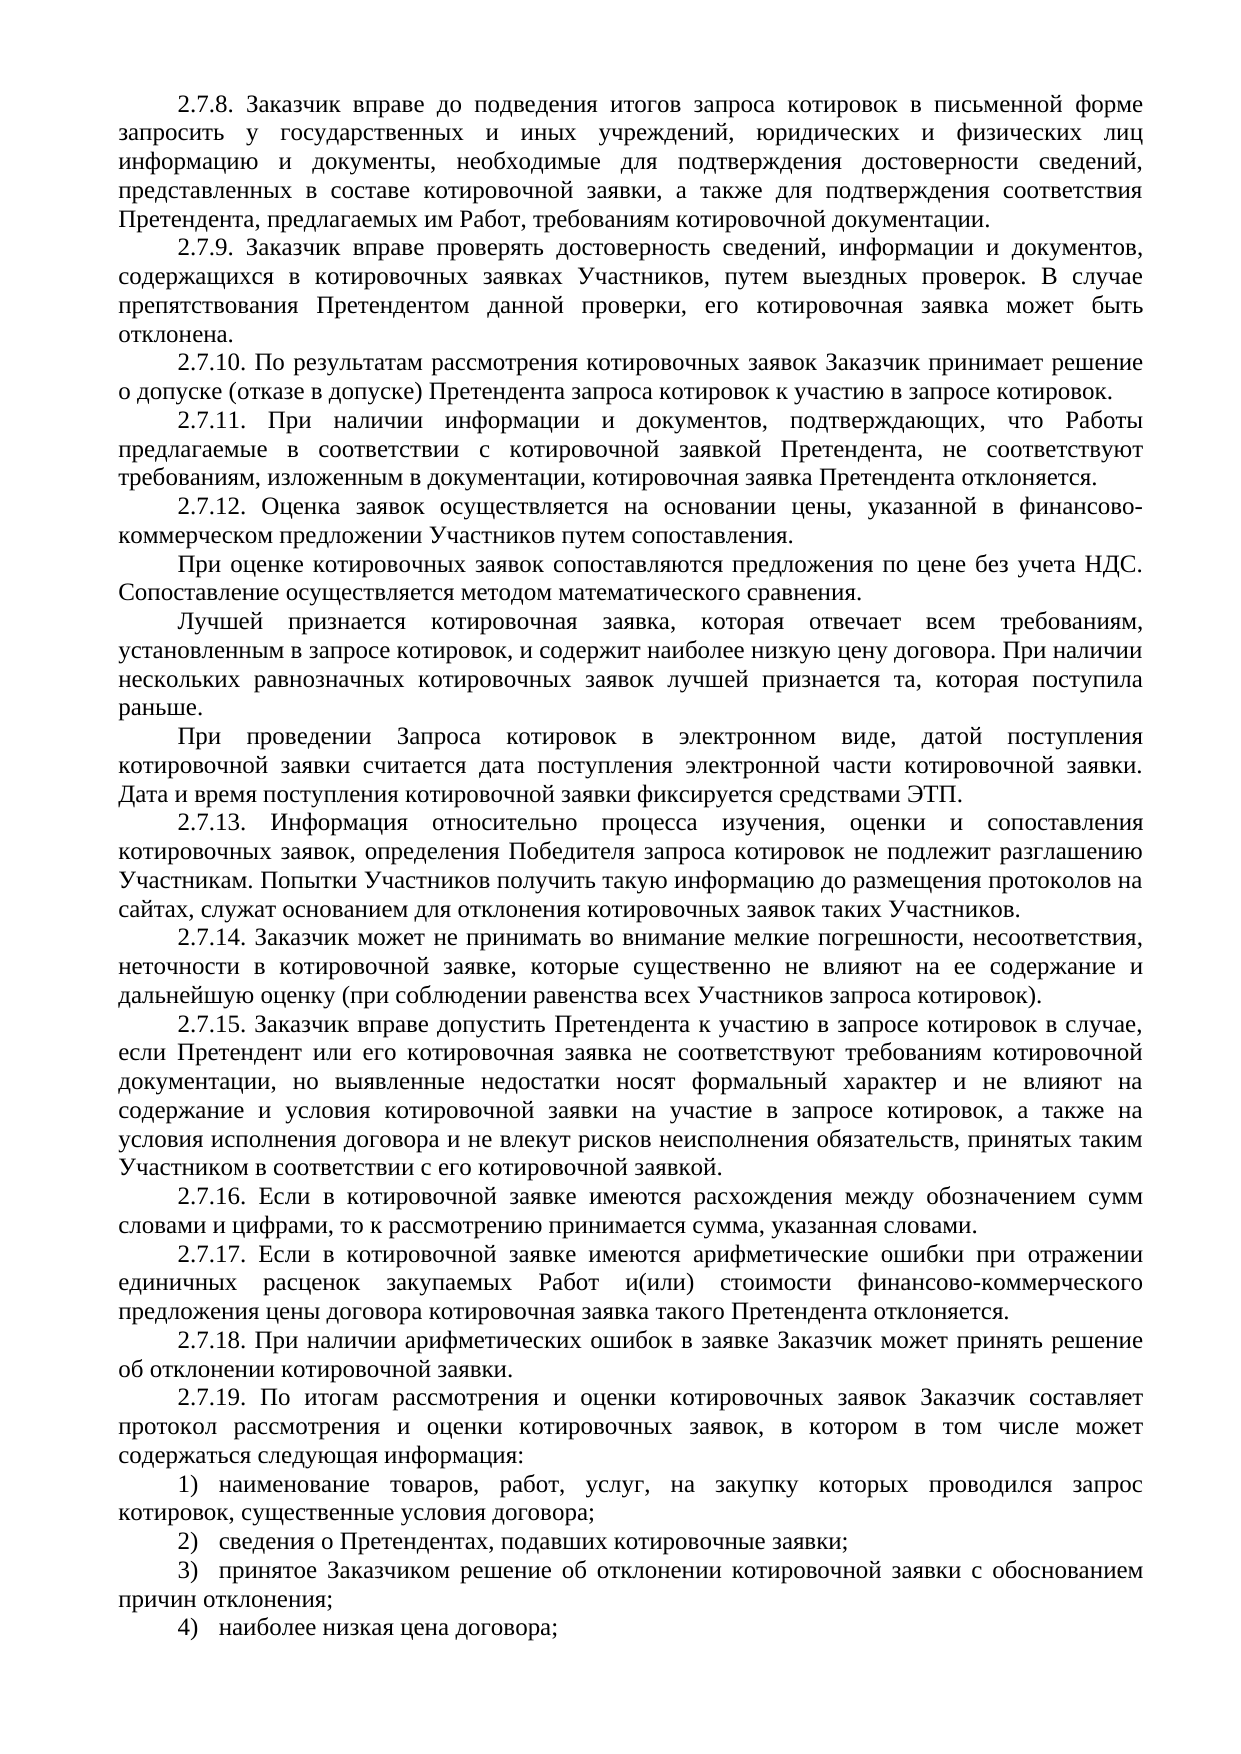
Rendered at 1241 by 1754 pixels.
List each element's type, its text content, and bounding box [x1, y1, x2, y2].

list наиболее низкая цена договора; [118, 1612, 1144, 1641]
text 2.7.19. По итогам рассмотрения и оценки котировочных заявок Заказчик составляет протокол рассмотрения и оценки котировочных заявок, в котором в том числе может содержаться следующая информация: [118, 1382, 1144, 1469]
text 2.7.9. Заказчик вправе проверять достоверность сведений, информации и документов, содержащихся в котировочных заявках Участников, путем выездных проверок. В случае препятствования Претендентом данной проверки, его котировочная заявка может быть отклонена. [118, 232, 1144, 347]
text 2.7.13. Информация относительно процесса изучения, оценки и сопоставления котировочных заявок, определения Победителя запроса котировок не подлежит разглашению Участникам. Попытки Участников получить такую информацию до размещения протоколов на сайтах, служат основанием для отклонения котировочных заявок таких Участников. [118, 807, 1144, 922]
text 2.7.16. Если в котировочной заявке имеются расхождения между обозначением сумм словами и цифрами, то к рассмотрению принимается сумма, указанная словами. [118, 1181, 1144, 1239]
text 2.7.8. Заказчик вправе до подведения итогов запроса котировок в письменной форме запросить у государственных и иных учреждений, юридических и физических лиц информацию и документы, необходимые для подтверждения достоверности сведений, представленных в составе котировочной заявки, а также для подтверждения соответствия Претендента, предлагаемых им Работ, требованиям котировочной документации. [118, 89, 1144, 232]
text 2.7.12. Оценка заявок осуществляется на основании цены, указанной в финансово-коммерческом предложении Участников путем сопоставления. [118, 491, 1144, 549]
text Лучшей признается котировочная заявка, которая отвечает всем требованиям, установленным в запросе котировок, и содержит наиболее низкую цену договора. При наличии нескольких равнозначных котировочных заявок лучшей признается та, которая поступила раньше. [118, 606, 1144, 721]
text При проведении Запроса котировок в электронном виде, датой поступления котировочной заявки считается дата поступления электронной части котировочной заявки. Дата и время поступления котировочной заявки фиксируется средствами ЭТП. [118, 721, 1144, 807]
text 2.7.11. При наличии информации и документов, подтверждающих, что Работы предлагаемые в соответствии с котировочной заявкой Претендента, не соответствуют требованиям, изложенным в документации, котировочная заявка Претендента отклоняется. [118, 405, 1144, 491]
text 2.7.17. Если в котировочной заявке имеются арифметические ошибки при отражении единичных расценок закупаемых Работ и(или) стоимости финансово-коммерческого предложения цены договора котировочная заявка такого Претендента отклоняется. [118, 1239, 1144, 1325]
text 2.7.15. Заказчик вправе допустить Претендента к участию в запросе котировок в случае, если Претендент или его котировочная заявка не соответствуют требованиям котировочной документации, но выявленные недостатки носят формальный характер и не влияют на содержание и условия котировочной заявки на участие в запросе котировок, а также на условия исполнения договора и не влекут рисков неисполнения обязательств, принятых таким Участником в соответствии с его котировочной заявкой. [118, 1009, 1144, 1181]
text 2.7.14. Заказчик может не принимать во внимание мелкие погрешности, несоответствия, неточности в котировочной заявке, которые существенно не влияют на ее содержание и дальнейшую оценку (при соблюдении равенства всех Участников запроса котировок). [118, 922, 1144, 1009]
text 2.7.10. По результатам рассмотрения котировочных заявок Заказчик принимает решение о допуске (отказе в допуске) Претендента запроса котировок к участию в запросе котировок. [118, 347, 1144, 405]
list принятое Заказчиком решение об отклонении котировочной заявки с обоснованием причин отклонения; [118, 1555, 1144, 1612]
list сведения о Претендентах, подавших котировочные заявки; [118, 1526, 1144, 1555]
text При оценке котировочных заявок сопоставляются предложения по цене без учета НДС. Сопоставление осуществляется методом математического сравнения. [118, 549, 1144, 606]
text 2.7.18. При наличии арифметических ошибок в заявке Заказчик может принять решение об отклонении котировочной заявки. [118, 1325, 1144, 1382]
list наименование товаров, работ, услуг, на закупку которых проводился запрос котировок, существенные условия договора; [118, 1469, 1144, 1526]
